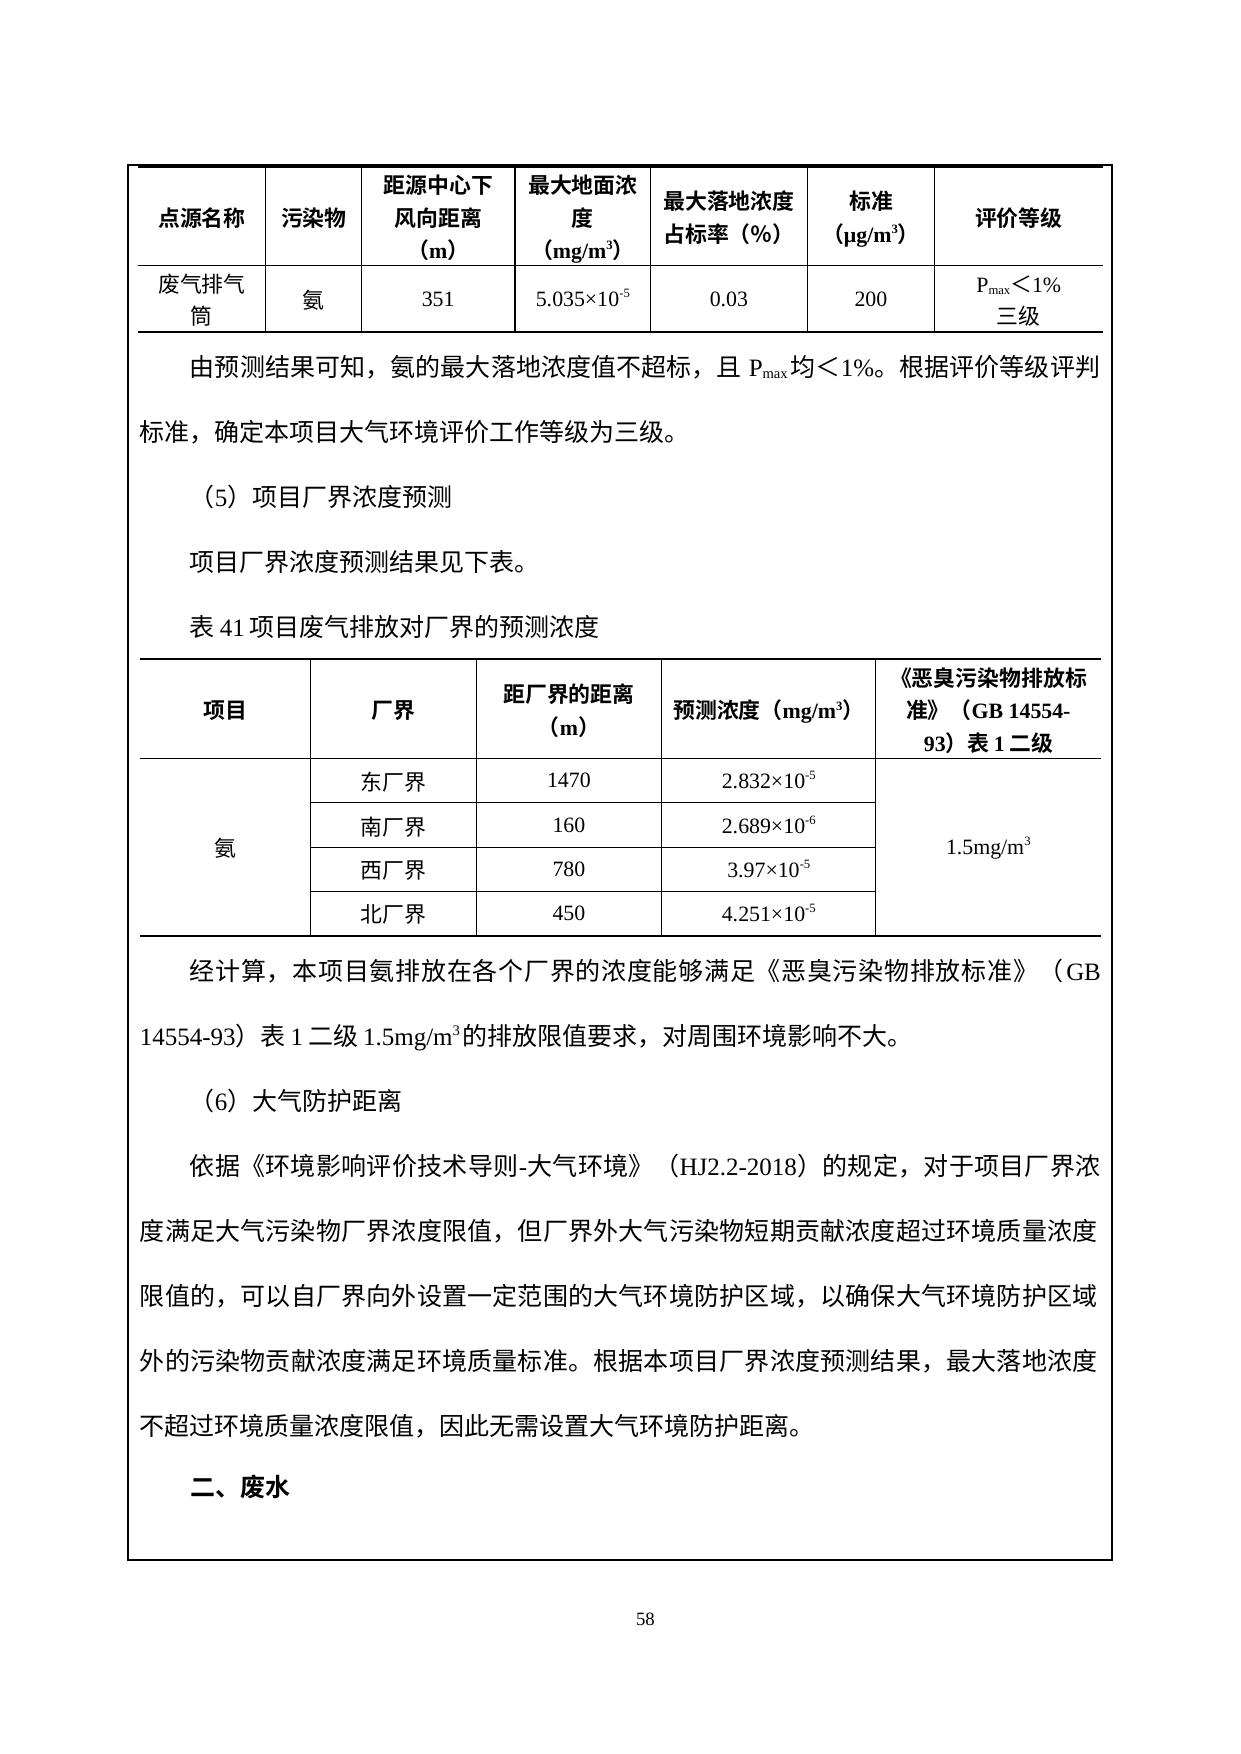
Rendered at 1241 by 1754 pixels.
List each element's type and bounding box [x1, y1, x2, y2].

table_cell [129, 166, 1111, 1559]
